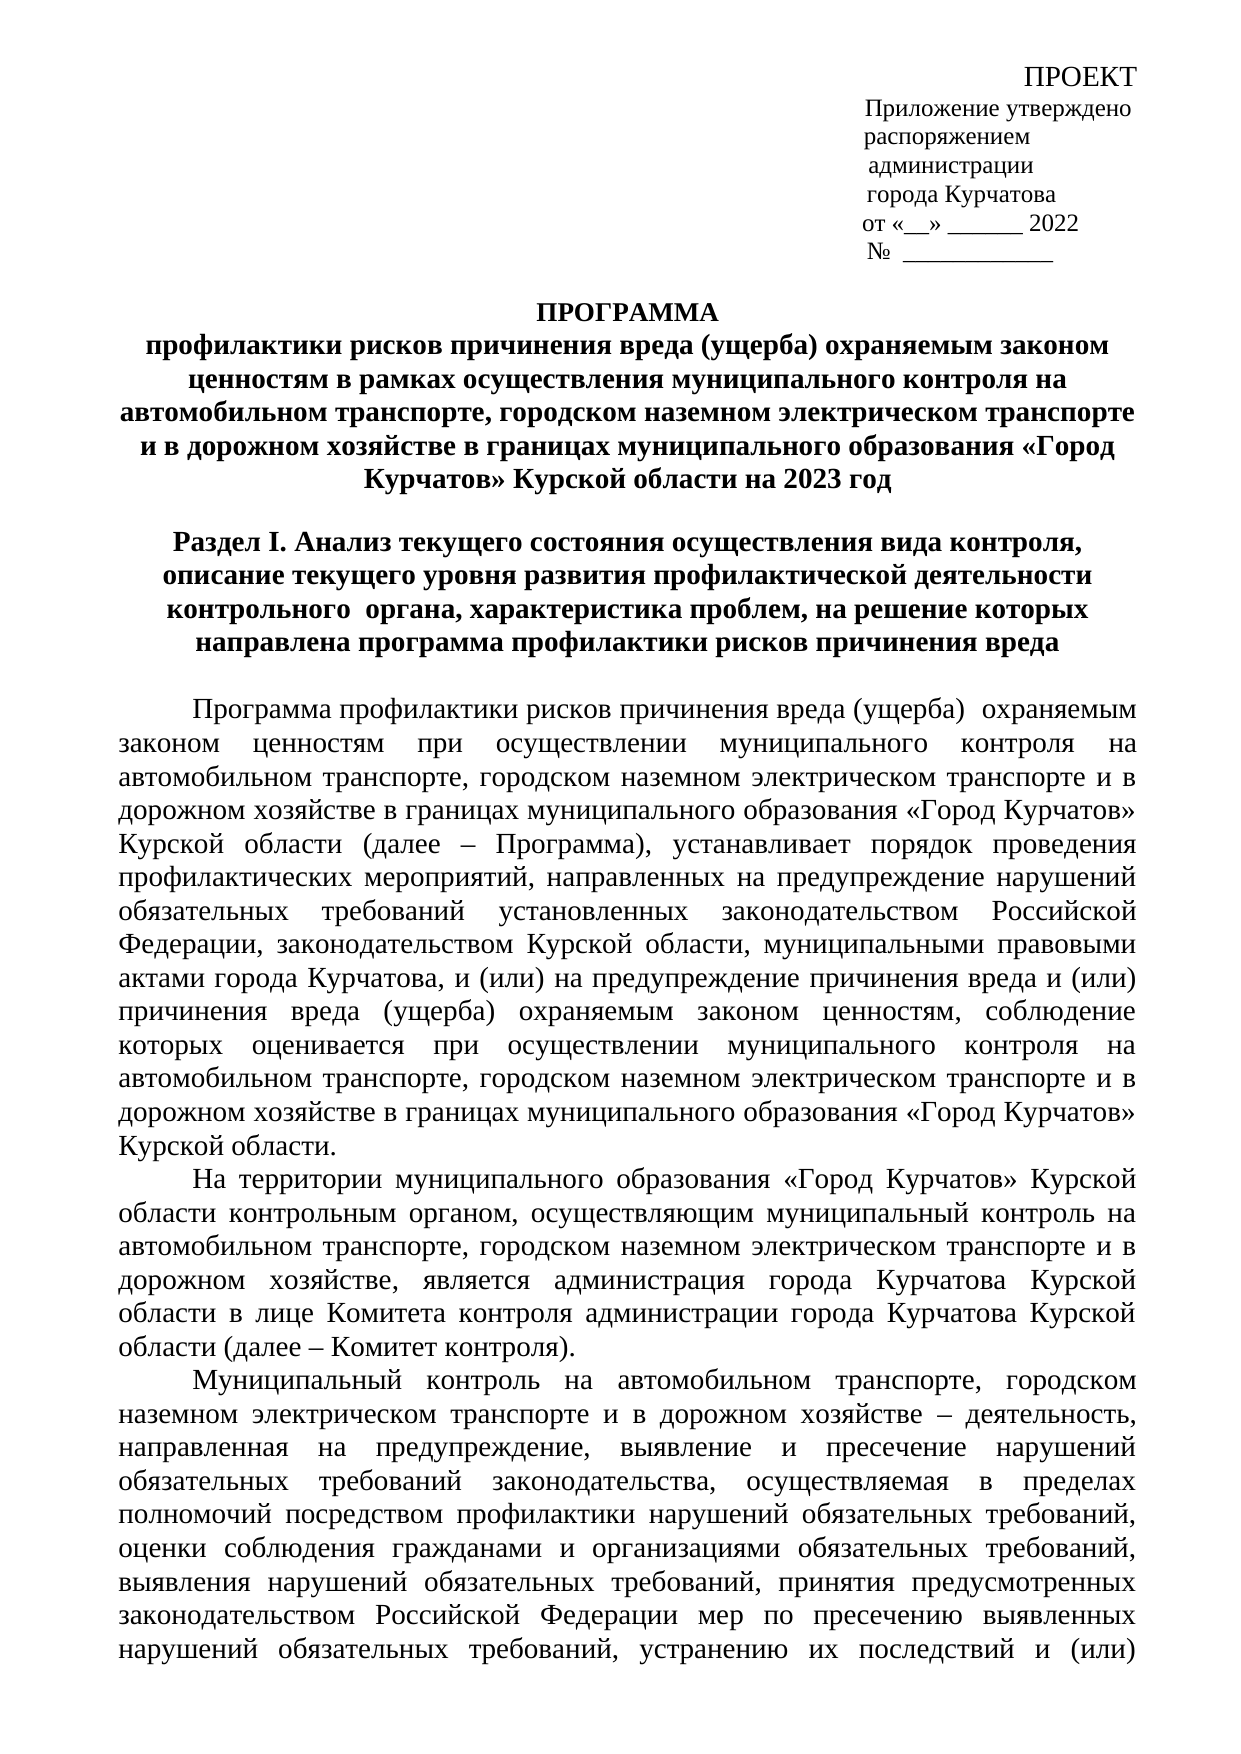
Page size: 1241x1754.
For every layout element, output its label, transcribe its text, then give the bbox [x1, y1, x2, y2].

text На территории муниципального образования «Город Курчатов» Курской области контрольным органом, осуществляющим муниципальный контроль на автомобильном транспорте, городском наземном электрическом транспорте и в дорожном хозяйстве, является администрация города Курчатова Курской области в лице Комитета контроля администрации города Курчатова Курской области (далее – Комитет контроля). [118, 1161, 1137, 1362]
text Программа профилактики рисков причинения вреда (ущерба) охраняемым законом ценностям при осуществлении муниципального контроля на автомобильном транспорте, городском наземном электрическом транспорте и в дорожном хозяйстве в границах муниципального образования «Город Курчатов» Курской области (далее – Программа), устанавливает порядок проведения профилактических мероприятий, направленных на предупреждение нарушений обязательных требований установленных законодательством Российской Федерации, законодательством Курской области, муниципальными правовыми актами города Курчатова, и (или) на предупреждение причинения вреда и (или) причинения вреда (ущерба) охраняемым законом ценностям, соблюдение которых оценивается при осуществлении муниципального контроля на автомобильном транспорте, городском наземном электрическом транспорте и в дорожном хозяйстве в границах муниципального образования «Город Курчатов» Курской области. [118, 692, 1137, 1161]
text ПРОЕКТ [118, 59, 1137, 93]
text администрации [118, 150, 1137, 179]
text от «__» ______ 2022 [118, 208, 1137, 236]
text Раздел I. Анализ текущего состояния осуществления вида контроля, описание текущего уровня развития профилактической деятельности контрольного органа, характеристика проблем, на решение которых направлена программа профилактики рисков причинения вреда [118, 524, 1137, 658]
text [118, 1362, 1137, 1664]
text распоряжением [118, 121, 1137, 150]
text города Курчатова [118, 179, 1137, 208]
text профилактики рисков причинения вреда (ущерба) охраняемым законом ценностям в рамках осуществления муниципального контроля на автомобильном транспорте, городском наземном электрическом транспорте и в дорожном хозяйстве в границах муниципального образования «Город Курчатов» Курской области на 2023 год [118, 327, 1137, 495]
text № ____________ [118, 236, 1137, 265]
text ПРОГРАММА [118, 296, 1137, 327]
text Приложение утверждено [118, 93, 1137, 121]
